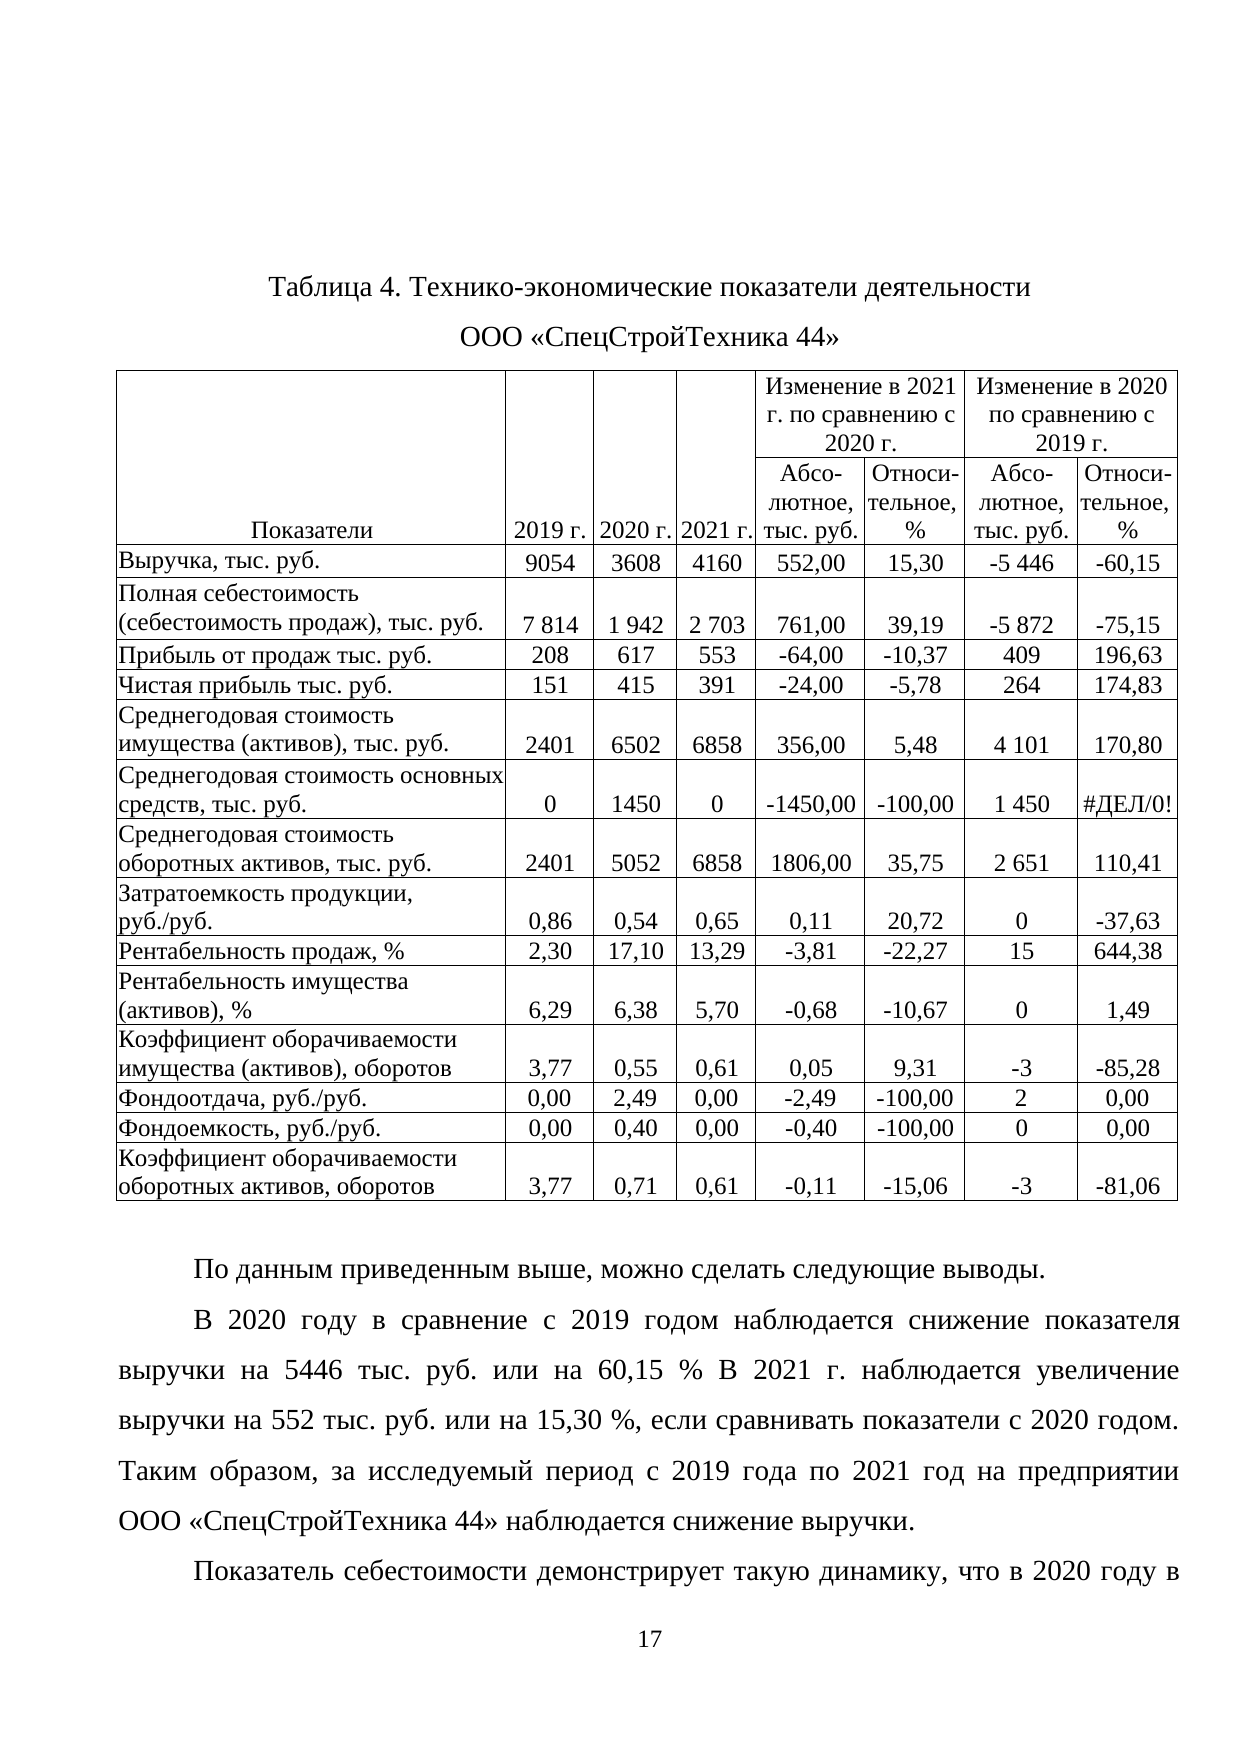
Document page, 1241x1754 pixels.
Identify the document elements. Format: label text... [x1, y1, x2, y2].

table_cell 644,38 [1078, 936, 1177, 965]
table_cell 6,29 [506, 966, 593, 1023]
table_cell #ДЕЛ/0! [1078, 760, 1177, 818]
table_cell -3 [965, 1143, 1077, 1200]
table_cell -60,15 [1078, 545, 1177, 577]
table_cell 4160 [677, 545, 755, 577]
table_cell 553 [677, 640, 755, 669]
table_cell 409 [965, 640, 1077, 669]
table_cell 6502 [594, 700, 676, 759]
table_cell 6858 [677, 700, 755, 759]
table_cell 1 942 [594, 578, 676, 639]
table_cell Рентабельность продаж, % [117, 936, 505, 965]
table_cell 0 [506, 760, 593, 818]
table_cell 0 [965, 878, 1077, 935]
table_cell -85,28 [1078, 1025, 1177, 1082]
text Таблица 4. Технико-экономические показатели деятельности [118, 269, 1181, 303]
table_cell Среднегодовая стоимость оборотных активов, тыс. руб. [117, 819, 505, 877]
table_cell Относи-тельное, % [865, 458, 964, 544]
table_cell Фондоемкость, руб./руб. [117, 1113, 505, 1142]
table_cell Фондоотдача, руб./руб. [117, 1083, 505, 1112]
table_cell 264 [965, 670, 1077, 699]
table_cell -24,00 [756, 670, 864, 699]
table_cell 9,31 [865, 1025, 964, 1082]
table_cell 208 [506, 640, 593, 669]
table_cell 4 101 [965, 700, 1077, 759]
table_header 2019 г. [506, 371, 593, 544]
table_cell 6,38 [594, 966, 676, 1023]
table_cell 2401 [506, 700, 593, 759]
table_cell Рентабельность имущества (активов), % [117, 966, 505, 1023]
table_cell 35,75 [865, 819, 964, 877]
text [118, 1553, 1181, 1587]
table_cell -100,00 [865, 1083, 964, 1112]
table_cell 761,00 [756, 578, 864, 639]
table_header Изменение в 2020 по сравнению с 2019 г. [965, 371, 1177, 457]
table_cell Прибыль от продаж тыс. руб. [117, 640, 505, 669]
table_cell 15,30 [865, 545, 964, 577]
table_cell 0,00 [506, 1113, 593, 1142]
table_cell 0,40 [594, 1113, 676, 1142]
table_cell Коэффициент оборачиваемости оборотных активов, оборотов [117, 1143, 505, 1200]
table_cell -5 872 [965, 578, 1077, 639]
table_cell -10,37 [865, 640, 964, 669]
table_cell 391 [677, 670, 755, 699]
table_cell -15,06 [865, 1143, 964, 1200]
table_cell Выручка, тыс. руб. [117, 545, 505, 577]
table_cell Коэффициент оборачиваемости имущества (активов), оборотов [117, 1025, 505, 1082]
table_cell 3,77 [506, 1025, 593, 1082]
table_cell -100,00 [865, 760, 964, 818]
table_cell 196,63 [1078, 640, 1177, 669]
table_cell -64,00 [756, 640, 864, 669]
table_cell 2401 [506, 819, 593, 877]
table_cell 17,10 [594, 936, 676, 965]
table_cell 1 450 [965, 760, 1077, 818]
table_cell -10,67 [865, 966, 964, 1023]
table_cell -5,78 [865, 670, 964, 699]
table_cell 2 651 [965, 819, 1077, 877]
table_cell 0,00 [677, 1113, 755, 1142]
table_cell 1806,00 [756, 819, 864, 877]
text В 2020 году в сравнение с 2019 годом наблюдается снижение показателя выручки на 5446 тыс. руб. или на 60,15 % В 2021 г. наблюдается увеличение выручки на 552 тыс. руб. или на 15,30 %, если сравнивать показатели с 2020 годом. Таким образом, за исследуемый период с 2019 года по 2021 год на предприятии ООО «СпецСтройТехника 44» наблюдается снижение выручки. [118, 1302, 1181, 1537]
table_cell 7 814 [506, 578, 593, 639]
table_cell 0 [965, 966, 1077, 1023]
table_header 2020 г. [594, 371, 676, 544]
table_cell -22,27 [865, 936, 964, 965]
table_cell -75,15 [1078, 578, 1177, 639]
table_cell 0,05 [756, 1025, 864, 1082]
table_cell -1450,00 [756, 760, 864, 818]
table_cell -81,06 [1078, 1143, 1177, 1200]
table_cell 5052 [594, 819, 676, 877]
table_cell 0,61 [677, 1143, 755, 1200]
table_cell -0,40 [756, 1113, 864, 1142]
table_cell -2,49 [756, 1083, 864, 1112]
table_cell 0,00 [1078, 1113, 1177, 1142]
table_cell 20,72 [865, 878, 964, 935]
table_cell Затратоемкость продукции, руб./руб. [117, 878, 505, 935]
table_cell 5,48 [865, 700, 964, 759]
table_header 2021 г. [677, 371, 755, 544]
table_cell 5,70 [677, 966, 755, 1023]
table_cell 0,61 [677, 1025, 755, 1082]
table_cell -5 446 [965, 545, 1077, 577]
table_cell Абсо-лютное, тыс. руб. [756, 458, 864, 544]
text По данным приведенным выше, можно сделать следующие выводы. [118, 1251, 1181, 1285]
table_cell 2,30 [506, 936, 593, 965]
table_cell 39,19 [865, 578, 964, 639]
table_cell 0,55 [594, 1025, 676, 1082]
table_cell 617 [594, 640, 676, 669]
table_cell Полная себестоимость (себестоимость продаж), тыс. руб. [117, 578, 505, 639]
table_cell 9054 [506, 545, 593, 577]
table_cell 0,00 [1078, 1083, 1177, 1112]
table_cell Относительное, % [1078, 458, 1177, 544]
table_cell 356,00 [756, 700, 864, 759]
table_cell 3,77 [506, 1143, 593, 1200]
table_cell 170,80 [1078, 700, 1177, 759]
table_cell 6858 [677, 819, 755, 877]
table_cell 174,83 [1078, 670, 1177, 699]
table_cell 0,65 [677, 878, 755, 935]
table_cell Среднегодовая стоимость основных средств, тыс. руб. [117, 760, 505, 818]
table_cell 0 [965, 1113, 1077, 1142]
table_cell -37,63 [1078, 878, 1177, 935]
table_cell 151 [506, 670, 593, 699]
table_cell 552,00 [756, 545, 864, 577]
table_cell 0,54 [594, 878, 676, 935]
table_cell 0,11 [756, 878, 864, 935]
table_cell 15 [965, 936, 1077, 965]
table_cell Чистая прибыль тыс. руб. [117, 670, 505, 699]
table_cell 2 703 [677, 578, 755, 639]
table_cell Абсо-лютное, тыс. руб. [965, 458, 1077, 544]
table_header Изменение в 2021 г. по сравнению с 2020 г. [756, 371, 964, 457]
table_cell 0,71 [594, 1143, 676, 1200]
table_cell -100,00 [865, 1113, 964, 1142]
table_cell 415 [594, 670, 676, 699]
text ООО «СпецСтройТехника 44» [118, 319, 1181, 353]
table_cell 0,00 [677, 1083, 755, 1112]
table_cell 3608 [594, 545, 676, 577]
table_cell 1,49 [1078, 966, 1177, 1023]
table_header Показатели [117, 371, 505, 544]
table_cell -3 [965, 1025, 1077, 1082]
table_cell 1450 [594, 760, 676, 818]
table_cell -0,11 [756, 1143, 864, 1200]
table_cell 0,86 [506, 878, 593, 935]
table_cell -0,68 [756, 966, 864, 1023]
table_cell 0 [677, 760, 755, 818]
table_cell -3,81 [756, 936, 864, 965]
table_cell 2 [965, 1083, 1077, 1112]
table_cell 2,49 [594, 1083, 676, 1112]
table_cell 0,00 [506, 1083, 593, 1112]
table_cell 110,41 [1078, 819, 1177, 877]
table_cell Среднегодовая стоимость имущества (активов), тыс. руб. [117, 700, 505, 759]
table_cell 13,29 [677, 936, 755, 965]
